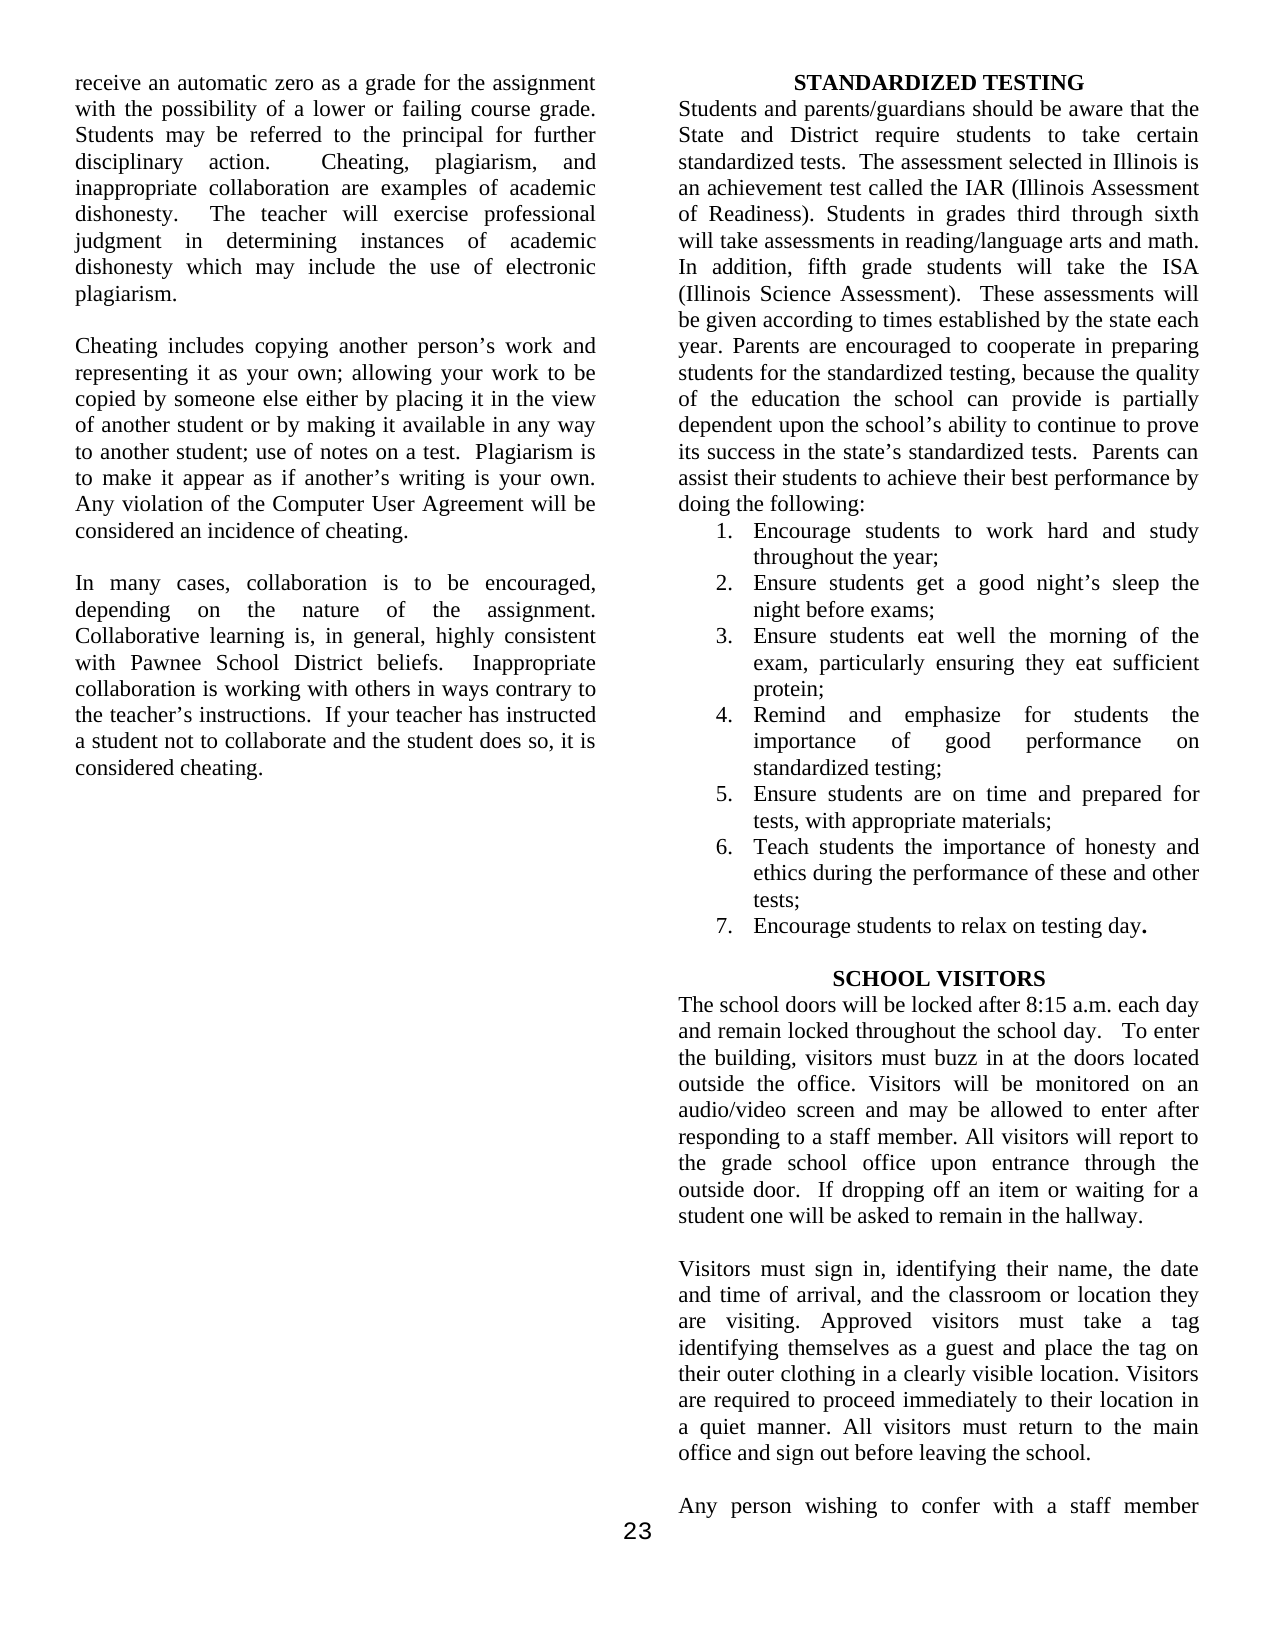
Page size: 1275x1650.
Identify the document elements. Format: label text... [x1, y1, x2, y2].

text The school doors will be locked after 8:15 a.m. each day and remain locked throughout the school day. To enter the building, visitors must buzz in at the doors located outside the office. Visitors will be monitored on an audio/video screen and may be allowed to enter after responding to a staff member. All visitors will report to the grade school office upon entrance through the outside door. If dropping off an item or waiting for a student one will be asked to remain in the hallway. [678, 991, 1200, 1228]
subtitle Ensure students eat well the morning of the exam, particularly ensuring they eat sufficient protein; [716, 622, 1200, 701]
text Cheating includes copying another person’s work and representing it as your own; allowing your work to be copied by someone else either by placing it in the view of another student or by making it available in any way to another student; use of notes on a test. Plagiarism is to make it appear as if another’s writing is your own. Any violation of the Computer User Agreement will be considered an incidence of cheating. [75, 332, 597, 543]
subtitle SCHOOL VISITORS [678, 965, 1200, 991]
subtitle Teach students the importance of honesty and ethics during the performance of these and other tests; [716, 833, 1200, 912]
subtitle Ensure students are on time and prepared for tests, with appropriate materials; [716, 780, 1200, 833]
subtitle Students and parents/guardians should be aware that the State and District require students to take certain standardized tests. The assessment selected in Illinois is an achievement test called the IAR (Illinois Assessment of Readiness). Students in grades third through sixth will take assessments in reading/language arts and math. In addition, fifth grade students will take the ISA (Illinois Science Assessment). These assessments will be given according to times established by the state each year. Parents are encouraged to cooperate in preparing students for the standardized testing, because the quality of the education the school can provide is partially dependent upon the school’s ability to continue to prove its success in the state’s standardized tests. Parents can assist their students to achieve their best performance by doing the following: [678, 95, 1200, 517]
subtitle Encourage students to work hard and study throughout the year; [716, 517, 1200, 569]
subtitle Remind and emphasize for students the importance of good performance on standardized testing; [716, 701, 1200, 780]
subtitle Ensure students get a good night’s sleep the night before exams; [716, 569, 1200, 622]
text Visitors must sign in, identifying their name, the date and time of arrival, and the classroom or location they are visiting. Approved visitors must take a tag identifying themselves as a guest and place the tag on their outer clothing in a clearly visible location. Visitors are required to proceed immediately to their location in a quiet manner. All visitors must return to the main office and sign out before leaving the school. [678, 1255, 1200, 1466]
text In many cases, collaboration is to be encouraged, depending on the nature of the assignment. Collaborative learning is, in general, highly consistent with Pawnee School District beliefs. Inappropriate collaboration is working with others in ways contrary to the teacher’s instructions. If your teacher has instructed a student not to collaborate and the student does so, it is considered cheating. [75, 569, 597, 780]
subtitle STANDARDIZED TESTING [678, 69, 1200, 95]
subtitle Encourage students to relax on testing day. [716, 912, 1200, 938]
